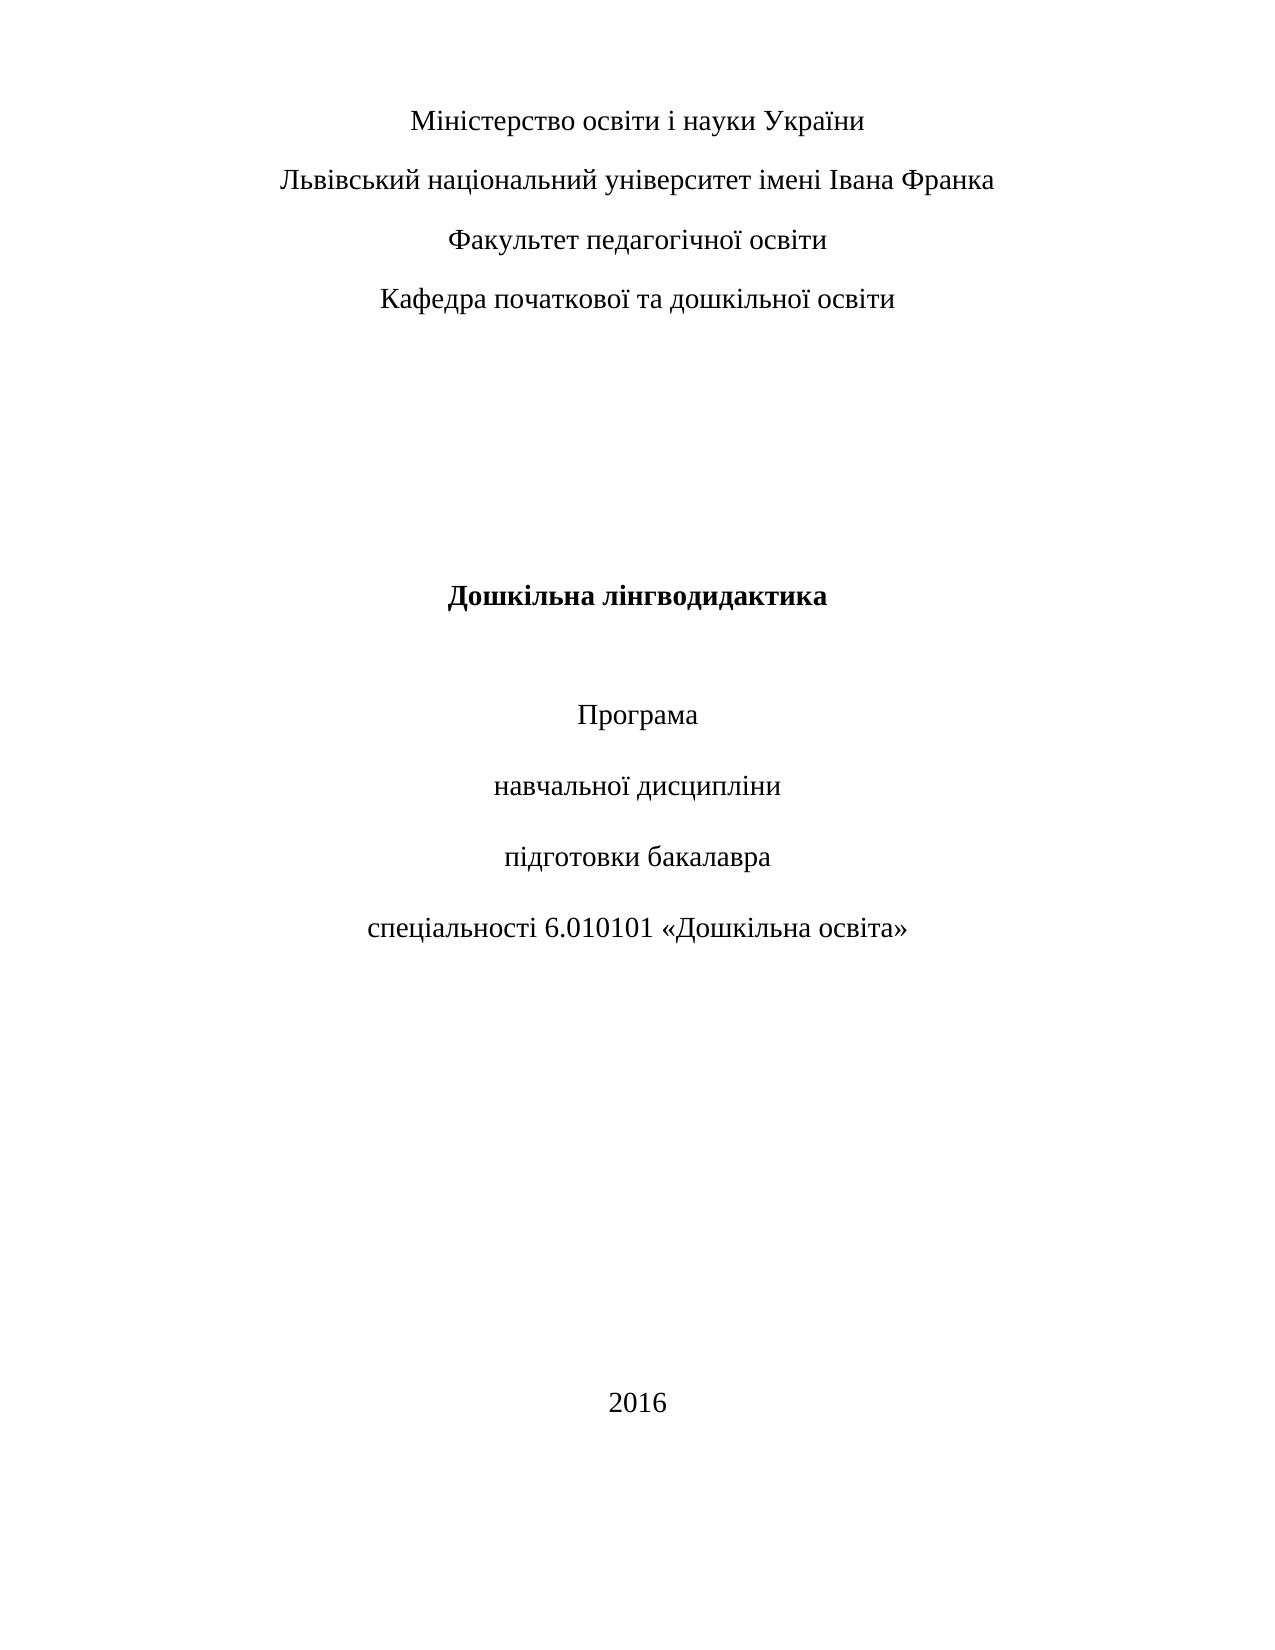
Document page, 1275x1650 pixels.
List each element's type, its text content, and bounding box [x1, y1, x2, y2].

text 2016 [150, 1385, 1125, 1419]
text Львівський національний університет імені Івана Франка [150, 162, 1125, 196]
text Міністерство освіти і науки України [150, 103, 1125, 137]
text підготовки бакалавра [150, 839, 1125, 873]
text навчальної дисципліни [150, 768, 1125, 802]
text Дошкільна лінгводидактика [150, 578, 1125, 612]
text Кафедра початкової та дошкільної освіти [150, 281, 1125, 315]
text Програма [150, 697, 1125, 730]
text Факультет педагогічної освіти [150, 222, 1125, 255]
text спеціальності 6.010101 «Дошкільна освіта» [150, 910, 1125, 944]
